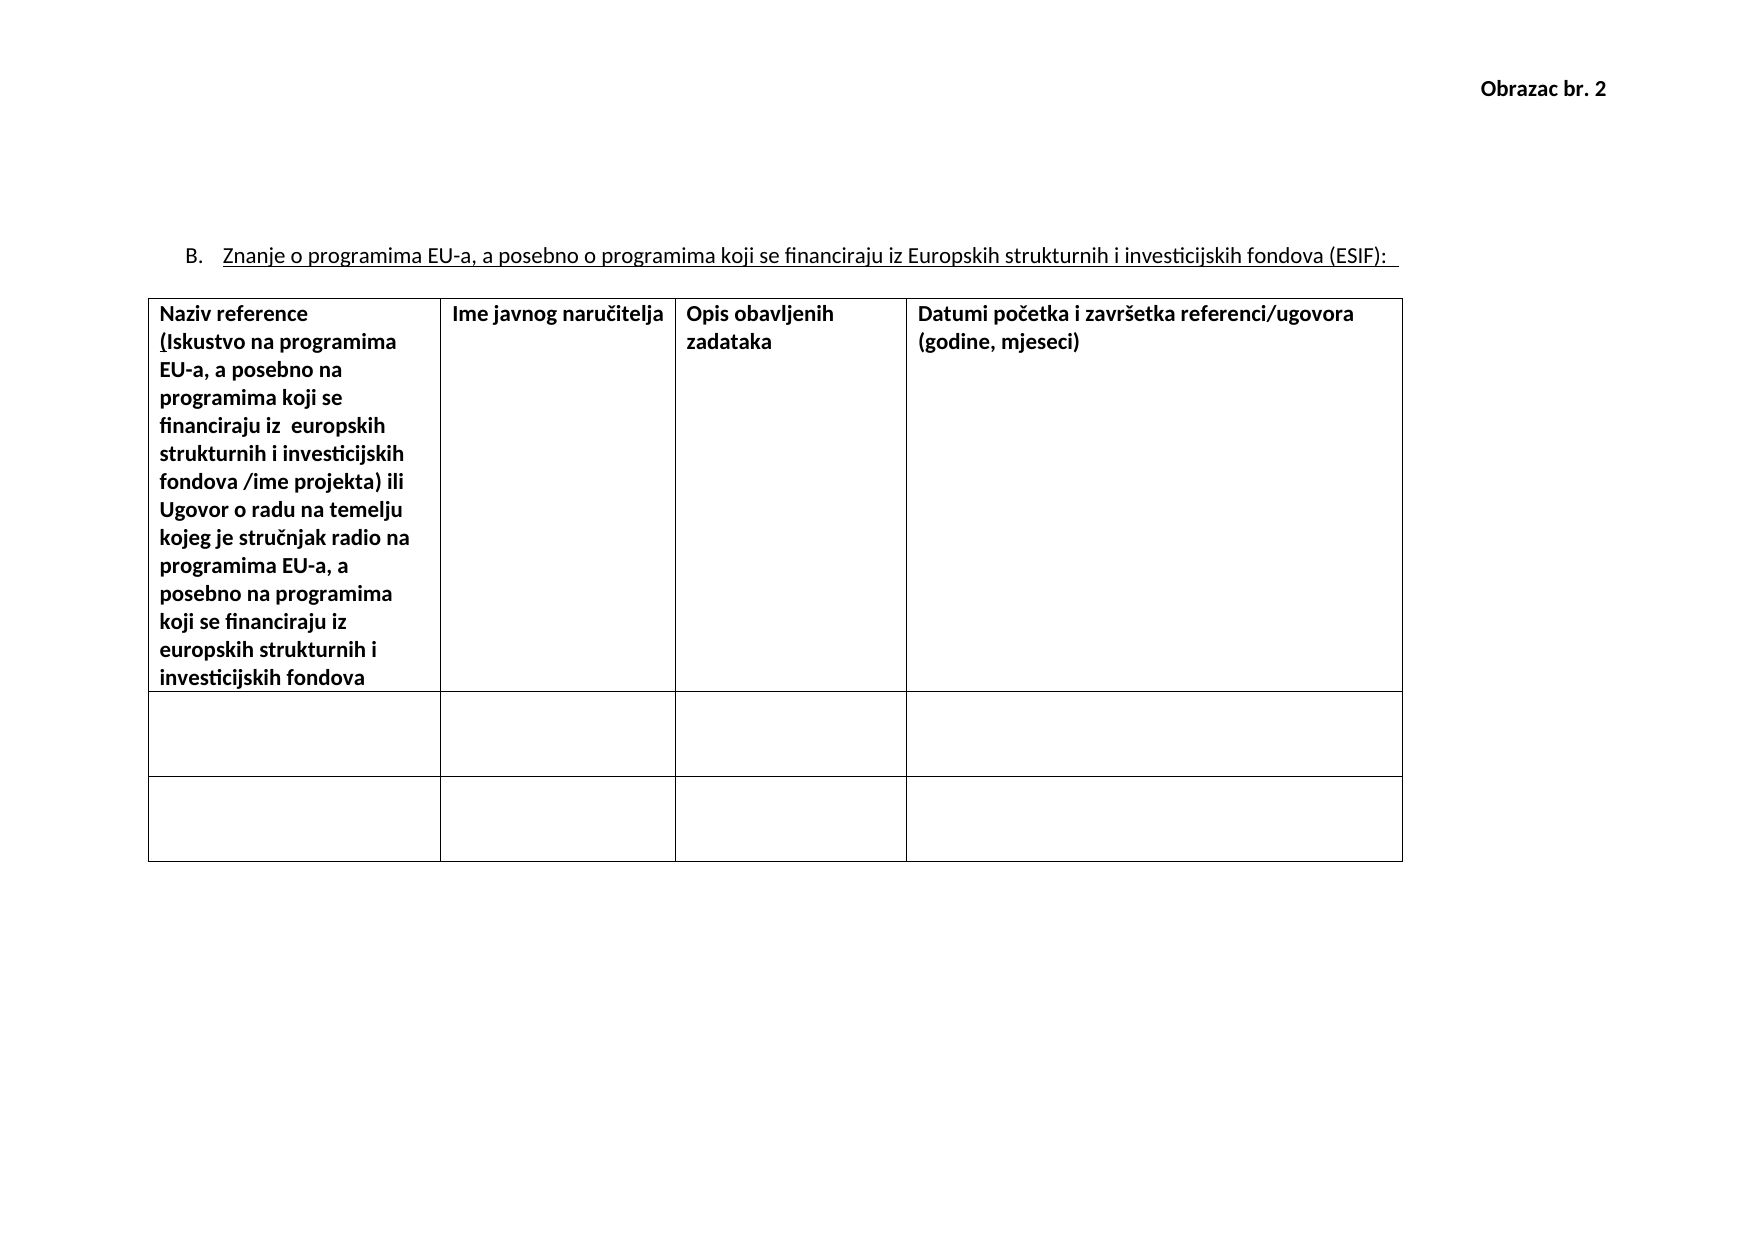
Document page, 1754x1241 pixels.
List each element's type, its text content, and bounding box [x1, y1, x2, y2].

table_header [907, 299, 1402, 691]
table_cell [907, 692, 1402, 776]
table_cell [149, 692, 440, 776]
table_header Ime javnog naručitelja [441, 299, 675, 691]
list Znanje o programima EU-a, a posebno o programima koji se financiraju iz Europskih strukturnih i investicijskih fondova (ESIF): [185, 242, 1606, 270]
table_cell [907, 777, 1402, 861]
table_cell [149, 777, 440, 861]
table_cell [441, 777, 675, 861]
table_header Opis obavljenih zadataka [676, 299, 906, 691]
table_header Naziv reference (Iskustvo na programima EU-a, a posebno na programima koji se financiraju iz europskih strukturnih i investicijskih fondova /ime projekta) ili Ugovor o radu na temelju kojeg je stručnjak radio na programima EU-a, a posebno na programima koji se financiraju iz europskih strukturnih i investicijskih fondova [149, 299, 440, 691]
table_cell [441, 692, 675, 776]
table_cell [676, 692, 906, 776]
table_cell [676, 777, 906, 861]
